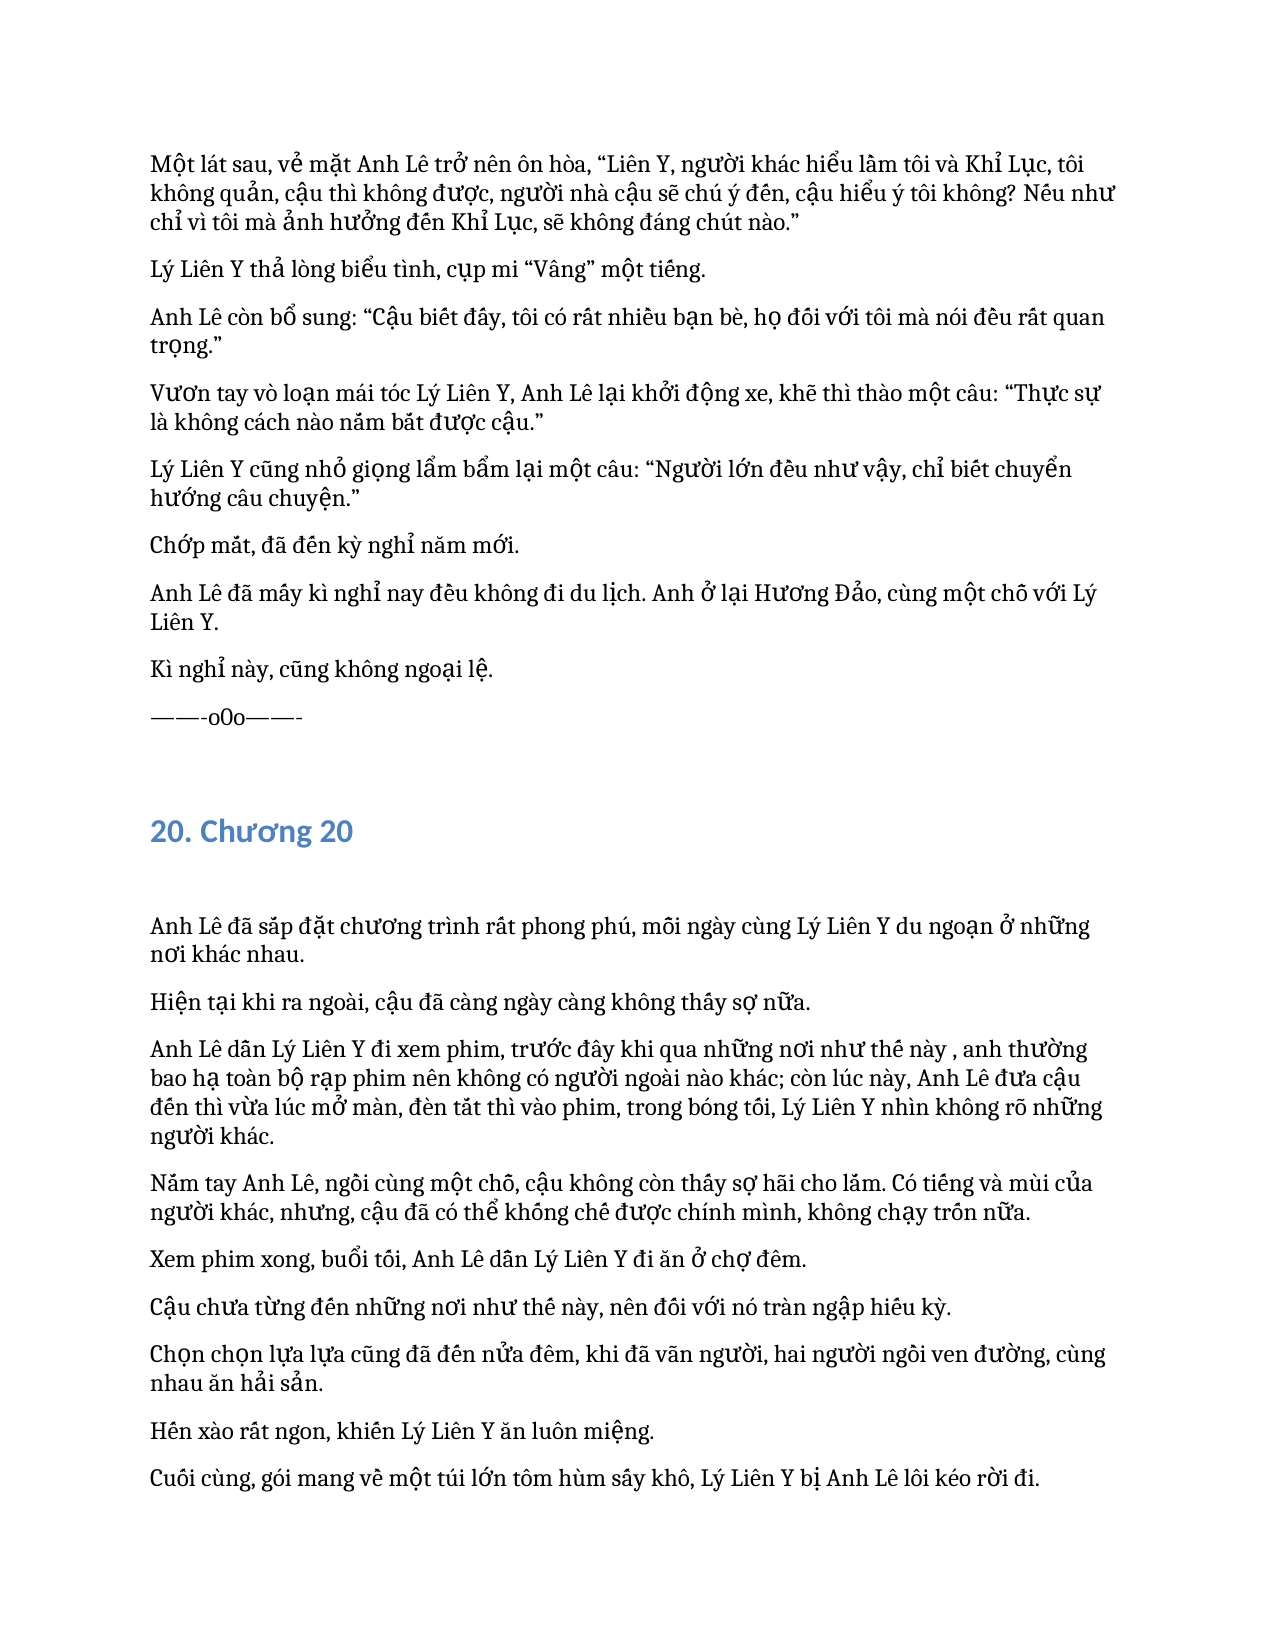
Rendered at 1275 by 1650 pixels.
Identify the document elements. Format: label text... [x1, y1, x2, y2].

text Một lát sau, vẻ mặt Anh Lê trở nên ôn hòa, “Liên Y, người khác hiểu lầm tôi và Khỉ Lục, tôi không quản, cậu thì không được, người nhà cậu sẽ chú ý đến, cậu hiểu ý tôi không? Nếu như chỉ vì tôi mà ảnh hưởng đến Khỉ Lục, sẽ không đáng chút nào.” [150, 150, 1125, 236]
text Anh Lê dẫn Lý Liên Y đi xem phim, trước đây khi qua những nơi như thế này , anh thường bao hạ toàn bộ rạp phim nên không có người ngoài nào khác; còn lúc này, Anh Lê đưa cậu đến thì vừa lúc mở màn, đèn tắt thì vào phim, trong bóng tối, Lý Liên Y nhìn không rõ những người khác. [150, 1035, 1125, 1150]
text Anh Lê đã mấy kì nghỉ nay đều không đi du lịch. Anh ở lại Hương Đảo, cùng một chỗ với Lý Liên Y. [150, 579, 1125, 636]
text ——-o0o——- [150, 702, 1125, 789]
text Cậu chưa từng đến những nơi như thế này, nên đối với nó tràn ngập hiếu kỳ. [150, 1293, 1125, 1322]
text Chớp mắt, đã đến kỳ nghỉ năm mới. [150, 531, 1125, 560]
text Cuối cùng, gói mang về một túi lớn tôm hùm sấy khô, Lý Liên Y bị Anh Lê lôi kéo rời đi. [150, 1464, 1125, 1493]
text Anh Lê còn bổ sung: “Cậu biết đấy, tôi có rất nhiều bạn bè, họ đối với tôi mà nói đều rất quan trọng.” [150, 302, 1125, 360]
text Lý Liên Y cũng nhỏ giọng lẩm bẩm lại một câu: “Người lớn đều như vậy, chỉ biết chuyển hướng câu chuyện.” [150, 455, 1125, 512]
text Nắm tay Anh Lê, ngồi cùng một chỗ, cậu không còn thấy sợ hãi cho lắm. Có tiếng và mùi của người khác, nhưng, cậu đã có thể khống chế được chính mình, không chạy trốn nữa. [150, 1169, 1125, 1227]
text Xem phim xong, buổi tối, Anh Lê dẫn Lý Liên Y đi ăn ở chợ đêm. [150, 1245, 1125, 1274]
text Kì nghỉ này, cũng không ngoại lệ. [150, 655, 1125, 684]
text Hến xào rất ngon, khiến Lý Liên Y ăn luôn miệng. [150, 1417, 1125, 1445]
subtitle 20. Chương 20 [150, 809, 1125, 850]
text Lý Liên Y thả lòng biểu tình, cụp mi “Vâng” một tiếng. [150, 255, 1125, 284]
text Vươn tay vò loạn mái tóc Lý Liên Y, Anh Lê lại khởi động xe, khẽ thì thào một câu: “Thực sự là không cách nào nắm bắt được cậu.” [150, 379, 1125, 436]
text Hiện tại khi ra ngoài, cậu đã càng ngày càng không thấy sợ nữa. [150, 988, 1125, 1017]
text Chọn chọn lựa lựa cũng đã đến nửa đêm, khi đã vãn người, hai người ngồi ven đường, cùng nhau ăn hải sản. [150, 1340, 1125, 1398]
text Anh Lê đã sắp đặt chương trình rất phong phú, mỗi ngày cùng Lý Liên Y du ngoạn ở những nơi khác nhau. [150, 854, 1125, 969]
